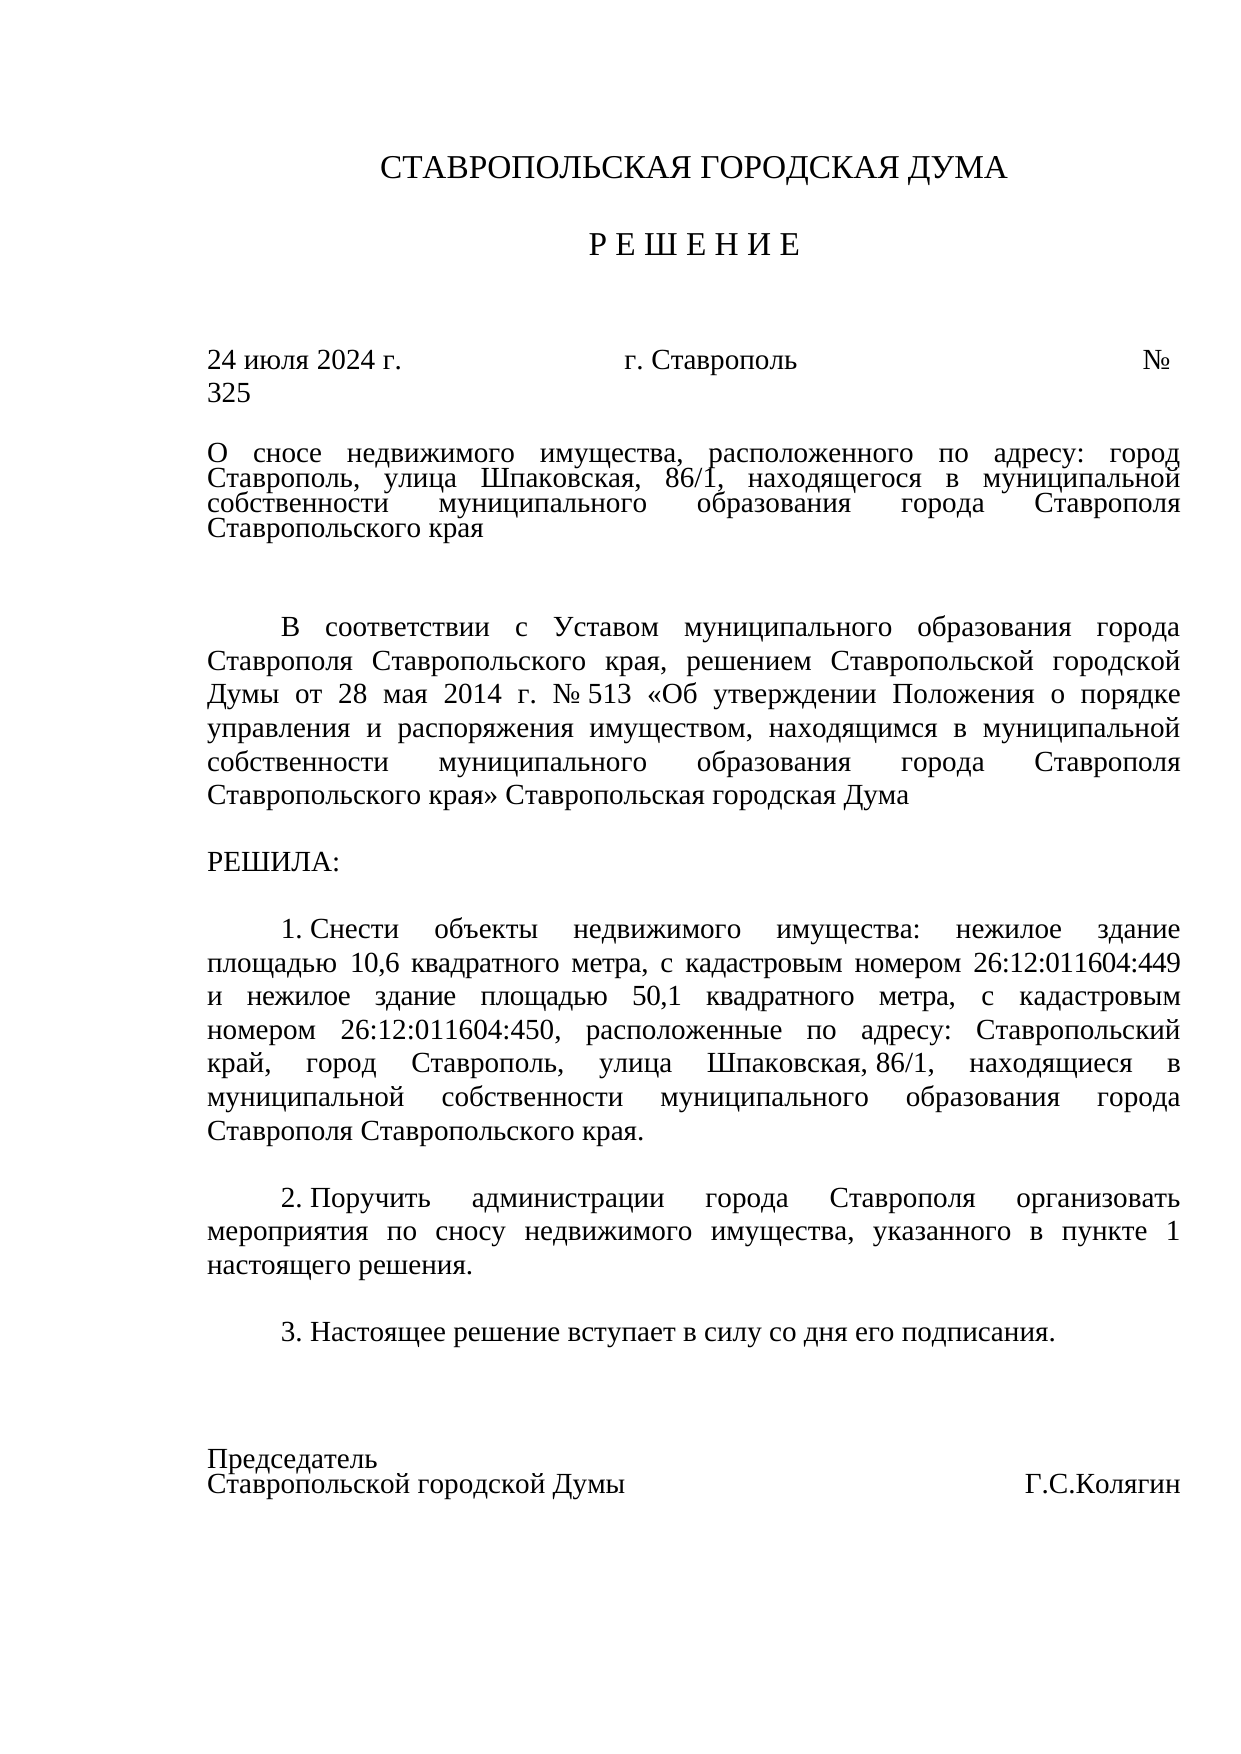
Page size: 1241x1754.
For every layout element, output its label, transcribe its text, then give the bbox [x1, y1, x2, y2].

text СТАВРОПОЛЬСКАЯ ГОРОДСКАЯ ДУМА [207, 148, 1181, 186]
text РЕШИЛА: [207, 844, 1181, 878]
text 3. Настоящее решение вступает в силу со дня его подписания. [207, 1314, 1181, 1347]
text В соответствии с Уставом муниципального образования города Ставрополя Ставропольского края, решением Ставропольской городской Думы от 28 мая 2014 г. № 513 «Об утверждении Положения о порядке управления и распоряжения имуществом, находящимся в муниципальной собственности муниципального образования города Ставрополя Ставропольского края» Ставропольская городская Дума [207, 609, 1181, 811]
text Р Е Ш Е Н И Е [207, 224, 1181, 263]
text 24 июля 2024 г. г. Ставрополь № 325 [207, 342, 1181, 409]
text О сносе недвижимого имущества, расположенного по адресу: город Ставрополь, улица Шпаковская, 86/1, находящегося в муниципальной собственности муниципального образования города Ставрополя Ставропольского края [207, 442, 1181, 542]
text Председатель [207, 1448, 1181, 1473]
text Ставропольской городской Думы Г.С.Колягин [207, 1473, 1181, 1498]
text 2. Поручить администрации города Ставрополя организовать мероприятия по сносу недвижимого имущества, указанного в пункте 1 настоящего решения. [207, 1180, 1181, 1280]
text 1. Снести объекты недвижимого имущества: нежилое здание площадью 10,6 квадратного метра, с кадастровым номером 26:12:011604:449 и нежилое здание площадью 50,1 квадратного метра, с кадастровым номером 26:12:011604:450, расположенные по адресу: Ставропольский край, город Ставрополь, улица Шпаковская, 86/1, находящиеся в муниципальной собственности муниципального образования города Ставрополя Ставропольского края. [207, 911, 1181, 1146]
